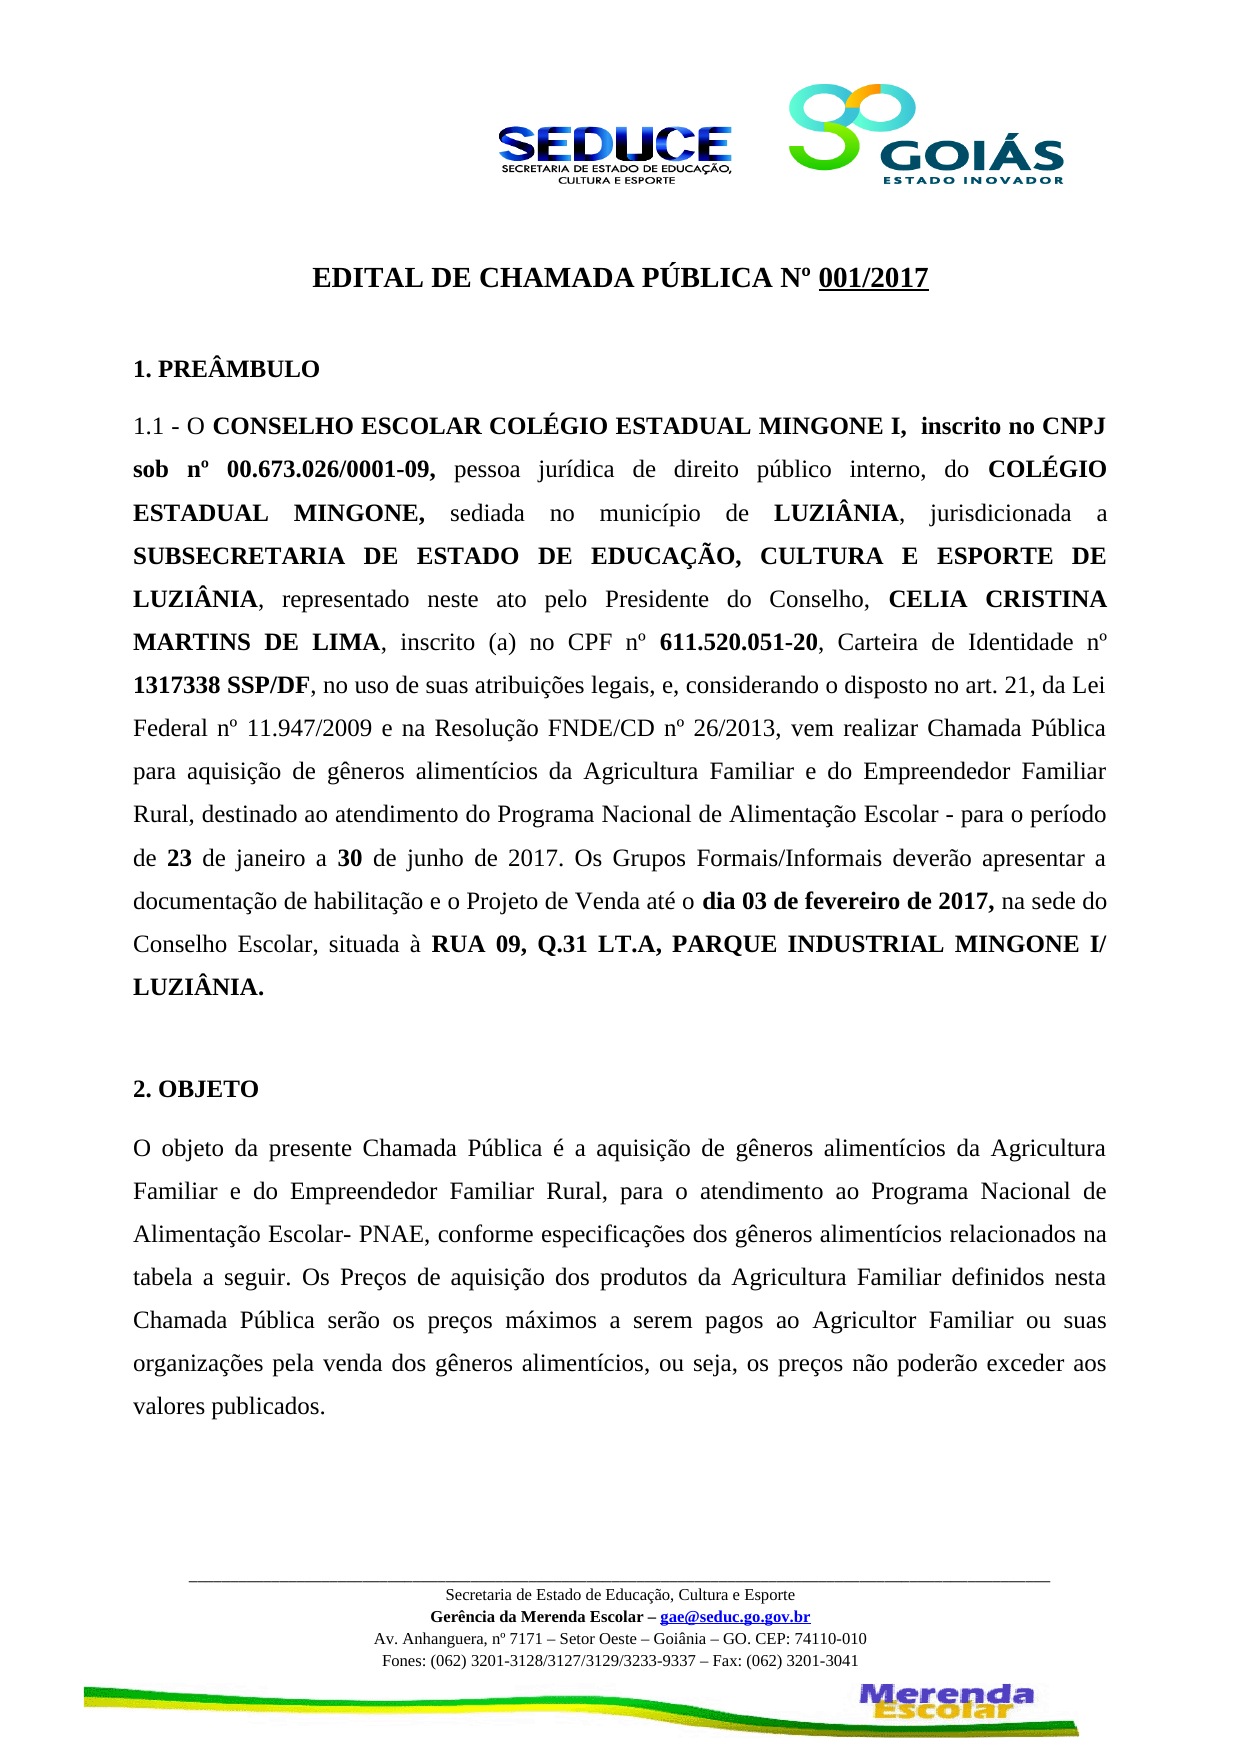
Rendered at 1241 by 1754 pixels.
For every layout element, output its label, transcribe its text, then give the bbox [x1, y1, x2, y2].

text EDITAL DE CHAMADA PÚBLICA Nº 001/2017 [133, 260, 1107, 294]
text 2. OBJETO [133, 1074, 1107, 1103]
text 1.1 - O CONSELHO ESCOLAR COLÉGIO ESTADUAL MINGONE I, inscrito no CNPJ sob nº 00.673.026/0001-09, pessoa jurídica de direito público interno, do COLÉGIO ESTADUAL MINGONE, sediada no município de LUZIÂNIA, jurisdicionada a SUBSECRETARIA DE ESTADO DE EDUCAÇÃO, CULTURA E ESPORTE DE LUZIÂNIA, representado neste ato pelo Presidente do Conselho, CELIA CRISTINA MARTINS DE LIMA, inscrito (a) no CPF nº 611.520.051-20, Carteira de Identidade nº 1317338 SSP/DF, no uso de suas atribuições legais, e, considerando o disposto no art. 21, da Lei Federal nº 11.947/2009 e na Resolução FNDE/CD nº 26/2013, vem realizar Chamada Pública para aquisição de gêneros alimentícios da Agricultura Familiar e do Empreendedor Familiar Rural, destinado ao atendimento do Programa Nacional de Alimentação Escolar - para o período de 23 de janeiro a 30 de junho de 2017. Os Grupos Formais/Informais deverão apresentar a documentação de habilitação e o Projeto de Venda até o dia 03 de fevereiro de 2017, na sede do Conselho Escolar, situada à RUA 09, Q.31 LT.A, PARQUE INDUSTRIAL MINGONE I/ LUZIÂNIA. [133, 411, 1107, 1001]
text 1. PREÂMBULO [133, 354, 1107, 383]
text O objeto da presente Chamada Pública é a aquisição de gêneros alimentícios da Agricultura Familiar e do Empreendedor Familiar Rural, para o atendimento ao Programa Nacional de Alimentação Escolar- PNAE, conforme especificações dos gêneros alimentícios relacionados na tabela a seguir. Os Preços de aquisição dos produtos da Agricultura Familiar definidos nesta Chamada Pública serão os preços máximos a serem pagos ao Agricultor Familiar ou suas organizações pela venda dos gêneros alimentícios, ou seja, os preços não poderão exceder aos valores publicados. [133, 1133, 1107, 1420]
picture [477, 73, 1108, 212]
